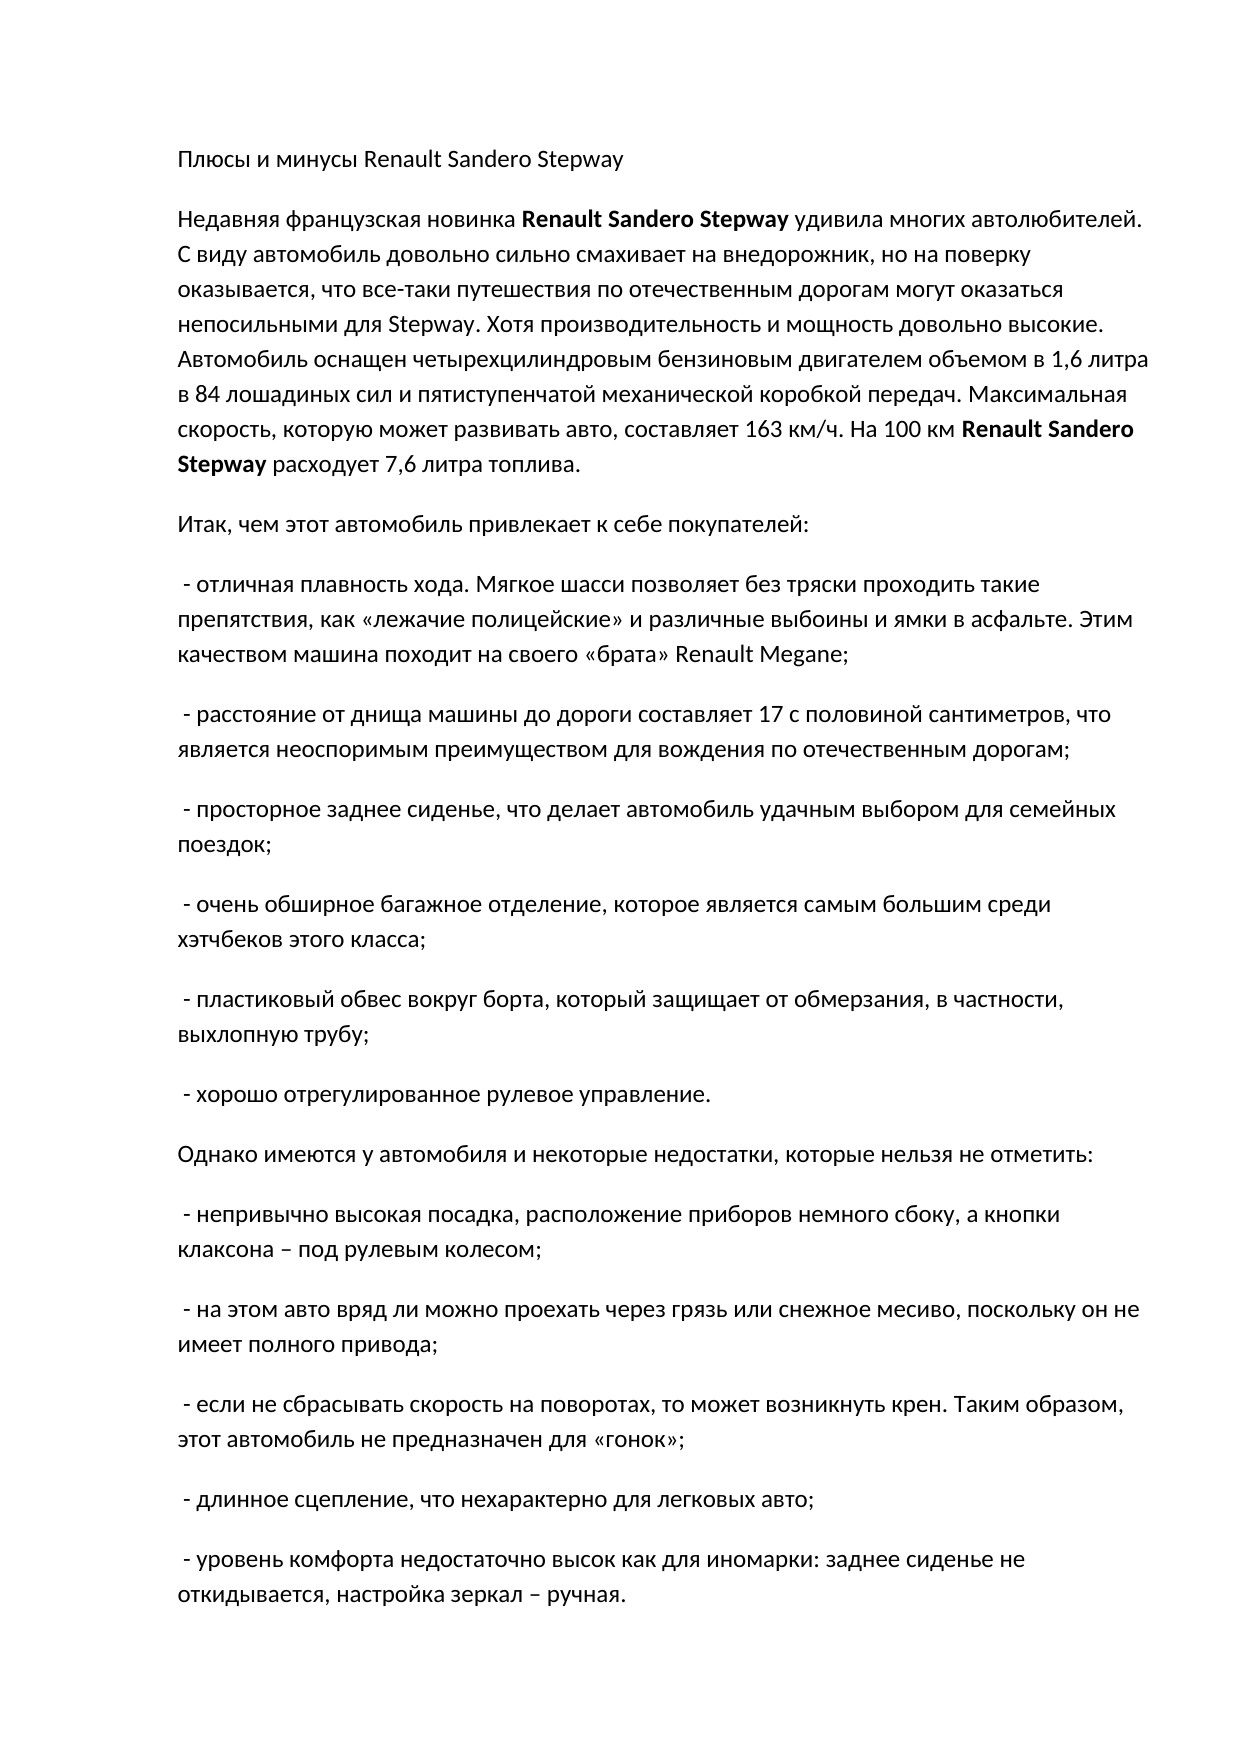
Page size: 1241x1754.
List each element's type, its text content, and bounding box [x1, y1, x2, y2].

text - расстояние от днища машины до дороги составляет 17 с половиной сантиметров, что является неоспоримым преимуществом для вождения по отечественным дорогам; [177, 698, 1152, 764]
text - просторное заднее сиденье, что делает автомобиль удачным выбором для семейных поездок; [177, 793, 1152, 859]
text - пластиковый обвес вокруг борта, который защищает от обмерзания, в частности, выхлопную трубу; [177, 983, 1152, 1049]
text - отличная плавность хода. Мягкое шасси позволяет без тряски проходить такие препятствия, как «лежачие полицейские» и различные выбоины и ямки в асфальте. Этим качеством машина походит на своего «брата» Renault Megane; [177, 568, 1152, 669]
text - длинное сцепление, что нехарактерно для легковых авто; [177, 1483, 1152, 1514]
text - на этом авто вряд ли можно проехать через грязь или снежное месиво, поскольку он не имеет полного привода; [177, 1293, 1152, 1359]
text - уровень комфорта недостаточно высок как для иномарки: заднее сиденье не откидывается, настройка зеркал – ручная. [177, 1543, 1152, 1609]
text - очень обширное багажное отделение, которое является самым большим среди хэтчбеков этого класса; [177, 888, 1152, 954]
text Однако имеются у автомобиля и некоторые недостатки, которые нельзя не отметить: [177, 1138, 1152, 1169]
text - непривычно высокая посадка, расположение приборов немного сбоку, а кнопки клаксона – под рулевым колесом; [177, 1198, 1152, 1264]
text Недавняя французская новинка Renault Sandero Stepway удивила многих автолюбителей. С виду автомобиль довольно сильно смахивает на внедорожник, но на поверку оказывается, что все-таки путешествия по отечественным дорогам могут оказаться непосильными для Stepway. Хотя производительность и мощность довольно высокие. Автомобиль оснащен четырехцилиндровым бензиновым двигателем объемом в 1,6 литра в 84 лошадиных сил и пятиступенчатой механической коробкой передач. Максимальная скорость, которую может развивать авто, составляет 163 км/ч. На 100 км Renault Sandero Stepway расходует 7,6 литра топлива. [177, 203, 1152, 479]
text - если не сбрасывать скорость на поворотах, то может возникнуть крен. Таким образом, этот автомобиль не предназначен для «гонок»; [177, 1388, 1152, 1454]
text - хорошо отрегулированное рулевое управление. [177, 1078, 1152, 1109]
text Плюсы и минусы Renault Sandero Stepway [177, 143, 1152, 174]
text Итак, чем этот автомобиль привлекает к себе покупателей: [177, 508, 1152, 539]
